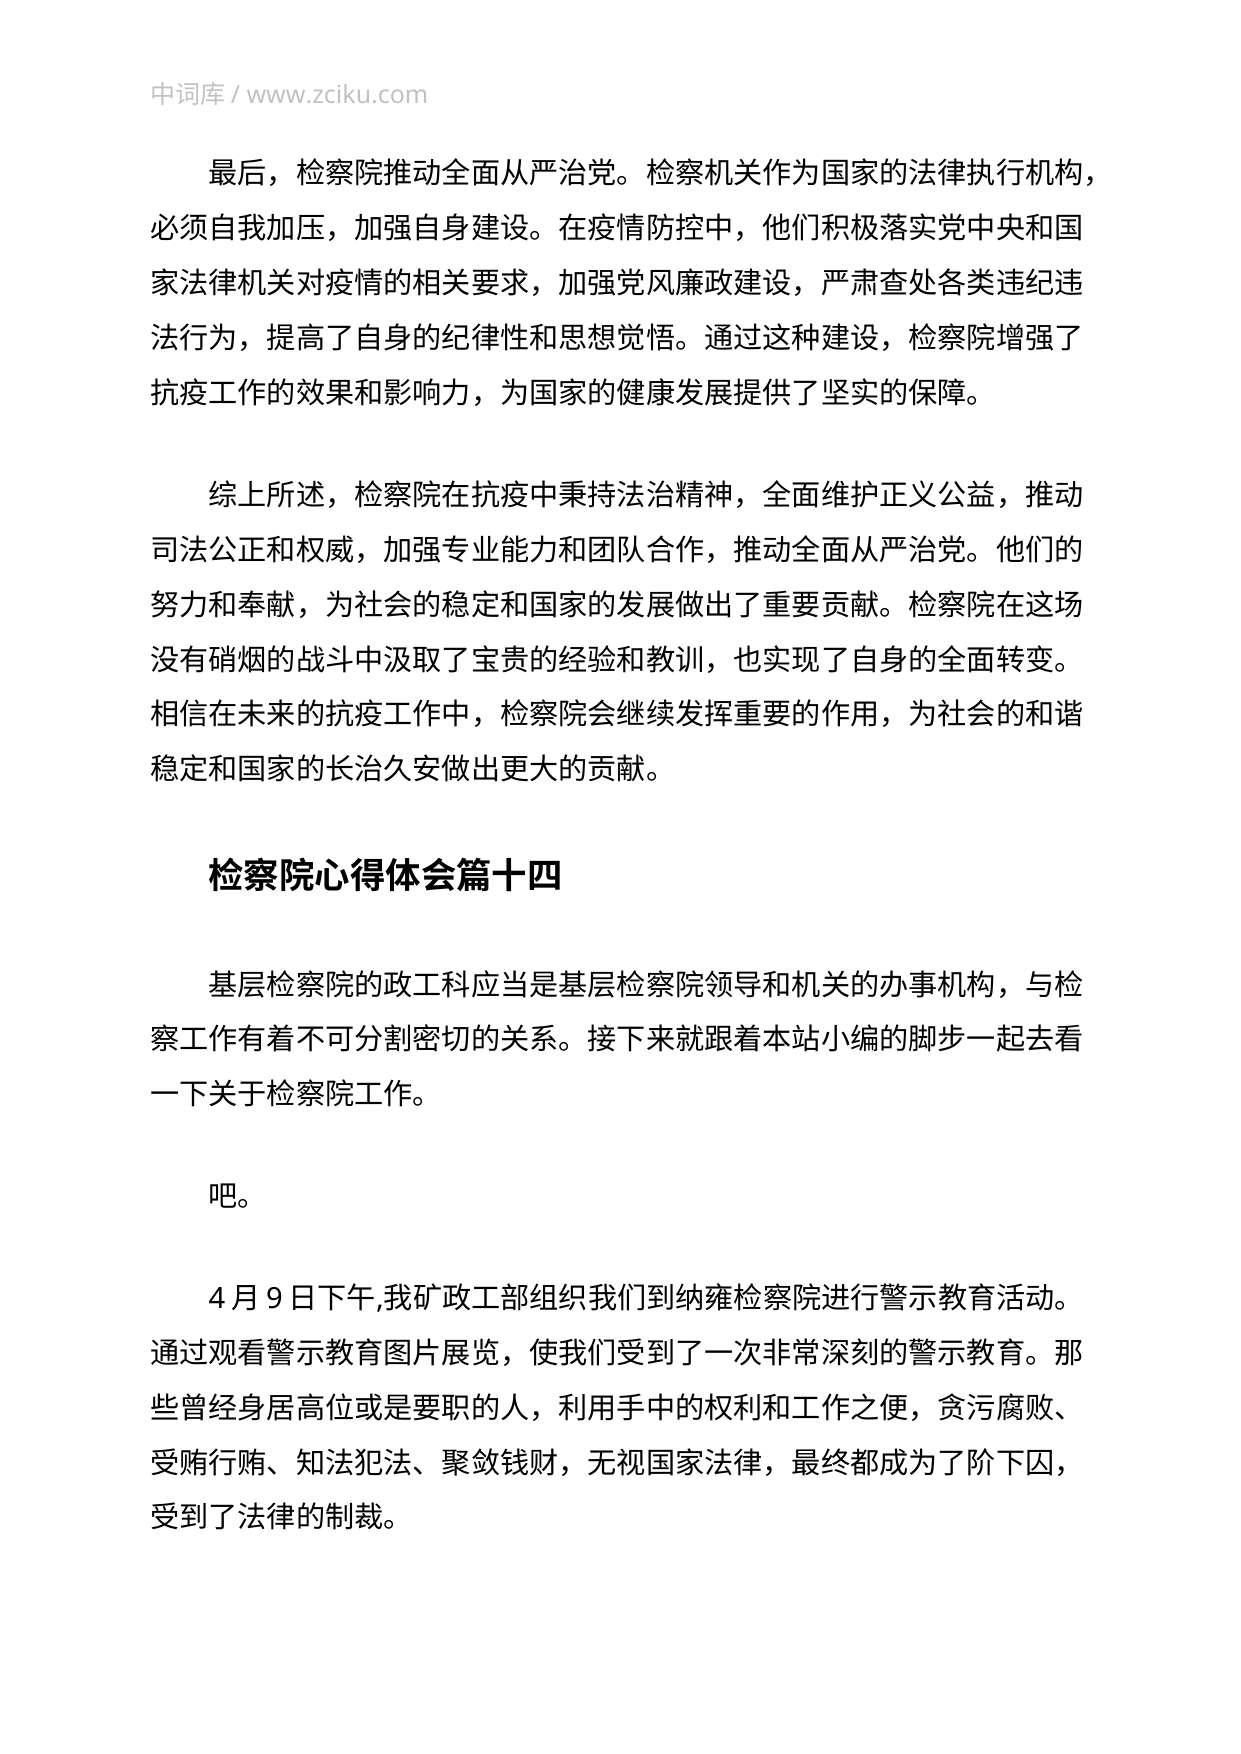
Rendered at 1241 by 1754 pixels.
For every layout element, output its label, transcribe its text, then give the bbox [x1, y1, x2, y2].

text 基层检察院的政工科应当是基层检察院领导和机关的办事机构，与检察工作有着不可分割密切的关系。接下来就跟着本站小编的脚步一起去看一下关于检察院工作。 [150, 961, 1090, 1113]
text 4月9日下午,我矿政工部组织我们到纳雍检察院进行警示教育活动。通过观看警示教育图片展览，使我们受到了一次非常深刻的警示教育。那些曾经身居高位或是要职的人，利用手中的权利和工作之便，贪污腐败、受贿行贿、知法犯法、聚敛钱财，无视国家法律，最终都成为了阶下囚，受到了法律的制裁。 [150, 1274, 1090, 1536]
text 吧。 [150, 1173, 1090, 1215]
text 检察院心得体会篇十四 [150, 848, 1090, 899]
text 综上所述，检察院在抗疫中秉持法治精神，全面维护正义公益，推动司法公正和权威，加强专业能力和团队合作，推动全面从严治党。他们的努力和奉献，为社会的稳定和国家的发展做出了重要贡献。检察院在这场没有硝烟的战斗中汲取了宝贵的经验和教训，也实现了自身的全面转变。相信在未来的抗疫工作中，检察院会继续发挥重要的作用，为社会的和谐稳定和国家的长治久安做出更大的贡献。 [150, 471, 1090, 788]
text 最后，检察院推动全面从严治党。检察机关作为国家的法律执行机构，必须自我加压，加强自身建设。在疫情防控中，他们积极落实党中央和国家法律机关对疫情的相关要求，加强党风廉政建设，严肃查处各类违纪违法行为，提高了自身的纪律性和思想觉悟。通过这种建设，检察院增强了抗疫工作的效果和影响力，为国家的健康发展提供了坚实的保障。 [150, 150, 1090, 412]
